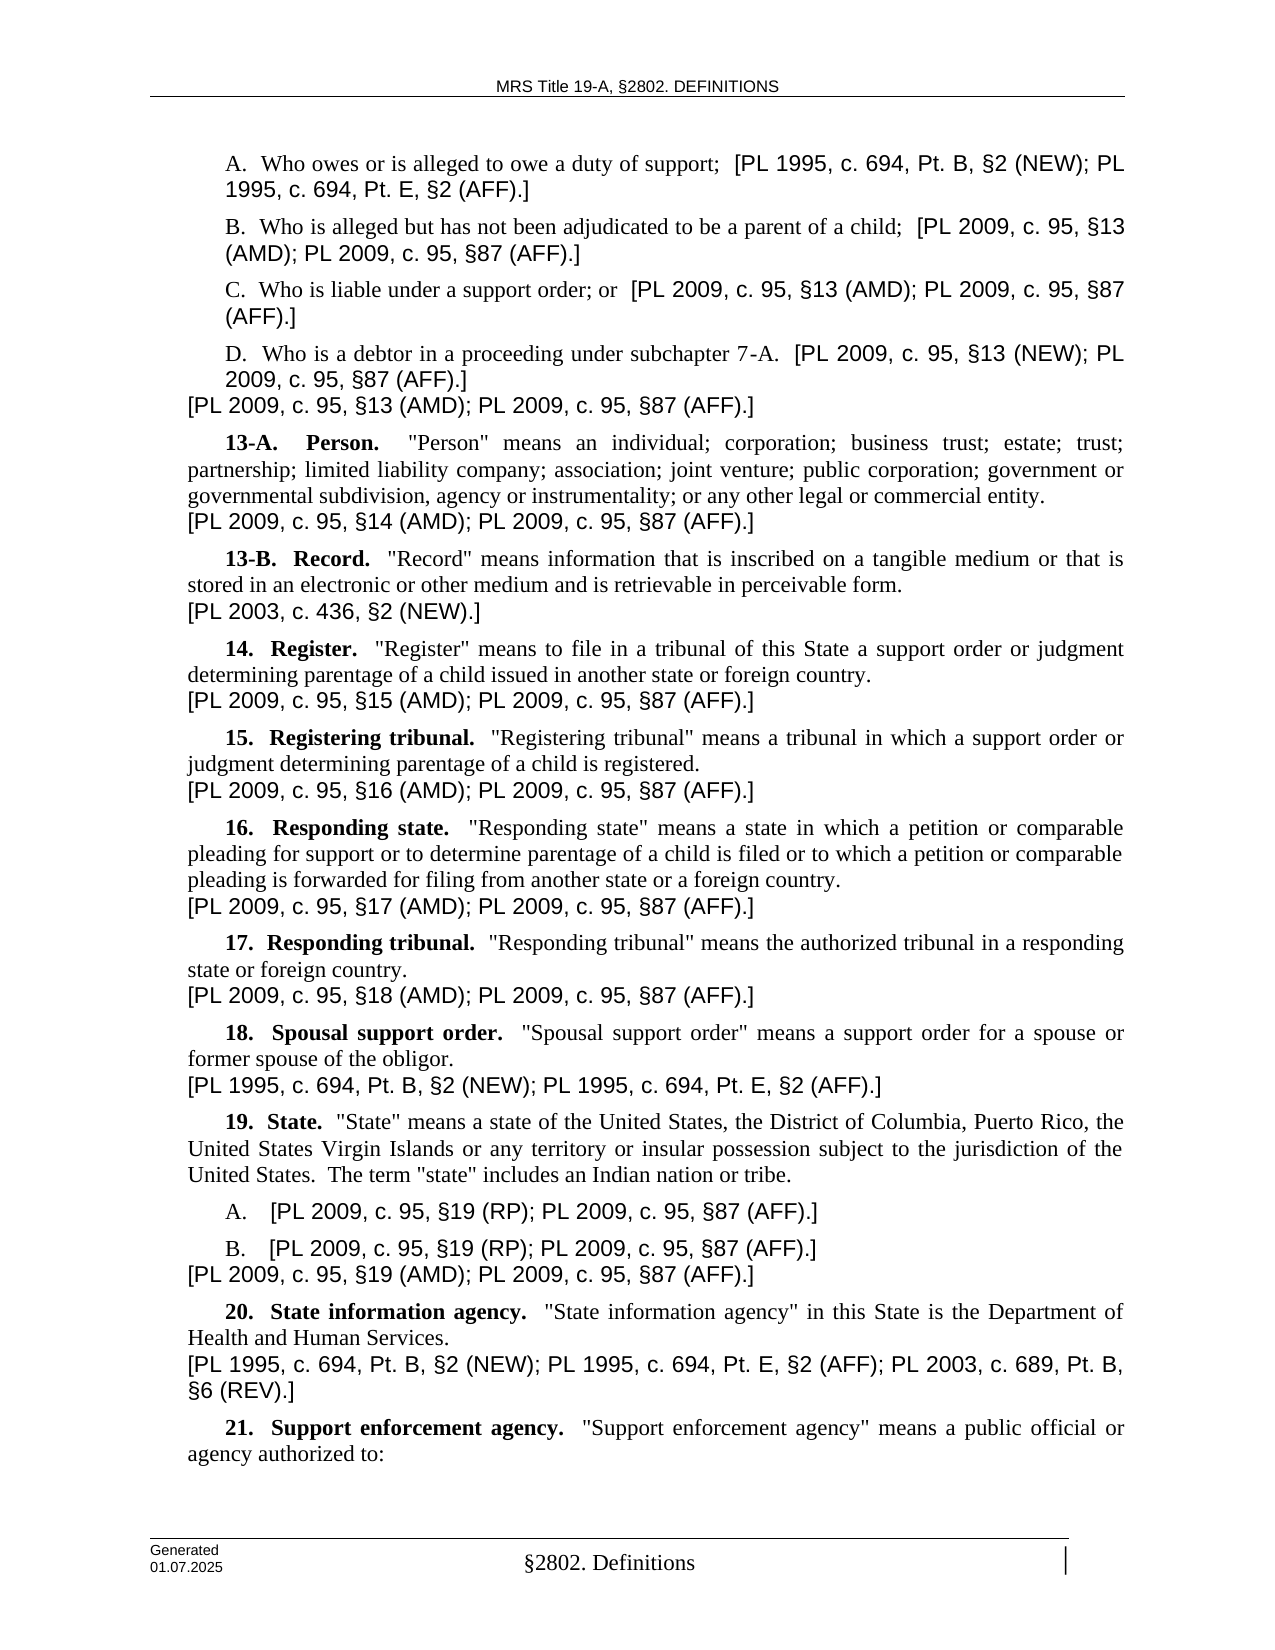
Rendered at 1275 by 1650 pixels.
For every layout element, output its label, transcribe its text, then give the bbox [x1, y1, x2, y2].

text C. Who is liable under a support order; or [PL 2009, c. 95, §13 (AMD); PL 2009, c. 95, §87 (AFF).] [225, 276, 1125, 329]
text B. [PL 2009, c. 95, §19 (RP); PL 2009, c. 95, §87 (AFF).] [225, 1235, 1125, 1261]
text [PL 1995, c. 694, Pt. B, §2 (NEW); PL 1995, c. 694, Pt. E, §2 (AFF).] [187, 1072, 1125, 1098]
text A. [PL 2009, c. 95, §19 (RP); PL 2009, c. 95, §87 (AFF).] [225, 1198, 1125, 1224]
text 20. State information agency. "State information agency" in this State is the Department of Health and Human Services. [187, 1298, 1125, 1351]
text [PL 2003, c. 436, §2 (NEW).] [187, 598, 1125, 624]
text D. Who is a debtor in a proceeding under subchapter 7‑A. [PL 2009, c. 95, §13 (NEW); PL 2009, c. 95, §87 (AFF).] [225, 340, 1125, 392]
text 21. Support enforcement agency. "Support enforcement agency" means a public official or agency authorized to: [187, 1414, 1125, 1466]
text 13-B. Record. "Record" means information that is inscribed on a tangible medium or that is stored in an electronic or other medium and is retrievable in perceivable form. [187, 545, 1125, 598]
text [PL 2009, c. 95, §13 (AMD); PL 2009, c. 95, §87 (AFF).] [187, 392, 1125, 419]
text [PL 2009, c. 95, §19 (AMD); PL 2009, c. 95, §87 (AFF).] [187, 1261, 1125, 1287]
text 13-A. Person. "Person" means an individual; corporation; business trust; estate; trust; partnership; limited liability company; association; joint venture; public corporation; government or governmental subdivision, agency or instrumentality; or any other legal or commercial entity. [187, 429, 1125, 508]
text 16. Responding state. "Responding state" means a state in which a petition or comparable pleading for support or to determine parentage of a child is filed or to which a petition or comparable pleading is forwarded for filing from another state or a foreign country. [187, 813, 1125, 893]
text 18. Spousal support order. "Spousal support order" means a support order for a spouse or former spouse of the obligor. [187, 1019, 1125, 1072]
text 19. State. "State" means a state of the United States, the District of Columbia, Puerto Rico, the United States Virgin Islands or any territory or insular possession subject to the jurisdiction of the United States. The term "state" includes an Indian nation or tribe. [187, 1108, 1125, 1187]
text B. Who is alleged but has not been adjudicated to be a parent of a child; [PL 2009, c. 95, §13 (AMD); PL 2009, c. 95, §87 (AFF).] [225, 213, 1125, 266]
text [PL 2009, c. 95, §16 (AMD); PL 2009, c. 95, §87 (AFF).] [187, 777, 1125, 803]
text 14. Register. "Register" means to file in a tribunal of this State a support order or judgment determining parentage of a child issued in another state or foreign country. [187, 634, 1125, 687]
text [PL 2009, c. 95, §18 (AMD); PL 2009, c. 95, §87 (AFF).] [187, 982, 1125, 1008]
text [PL 2009, c. 95, §17 (AMD); PL 2009, c. 95, §87 (AFF).] [187, 893, 1125, 919]
text 15. Registering tribunal. "Registering tribunal" means a tribunal in which a support order or judgment determining parentage of a child is registered. [187, 724, 1125, 777]
text 17. Responding tribunal. "Responding tribunal" means the authorized tribunal in a responding state or foreign country. [187, 929, 1125, 982]
text [PL 1995, c. 694, Pt. B, §2 (NEW); PL 1995, c. 694, Pt. E, §2 (AFF); PL 2003, c. 689, Pt. B, §6 (REV).] [187, 1351, 1125, 1403]
text [PL 2009, c. 95, §14 (AMD); PL 2009, c. 95, §87 (AFF).] [187, 508, 1125, 535]
text A. Who owes or is alleged to owe a duty of support; [PL 1995, c. 694, Pt. B, §2 (NEW); PL 1995, c. 694, Pt. E, §2 (AFF).] [225, 150, 1125, 203]
text [PL 2009, c. 95, §15 (AMD); PL 2009, c. 95, §87 (AFF).] [187, 687, 1125, 714]
